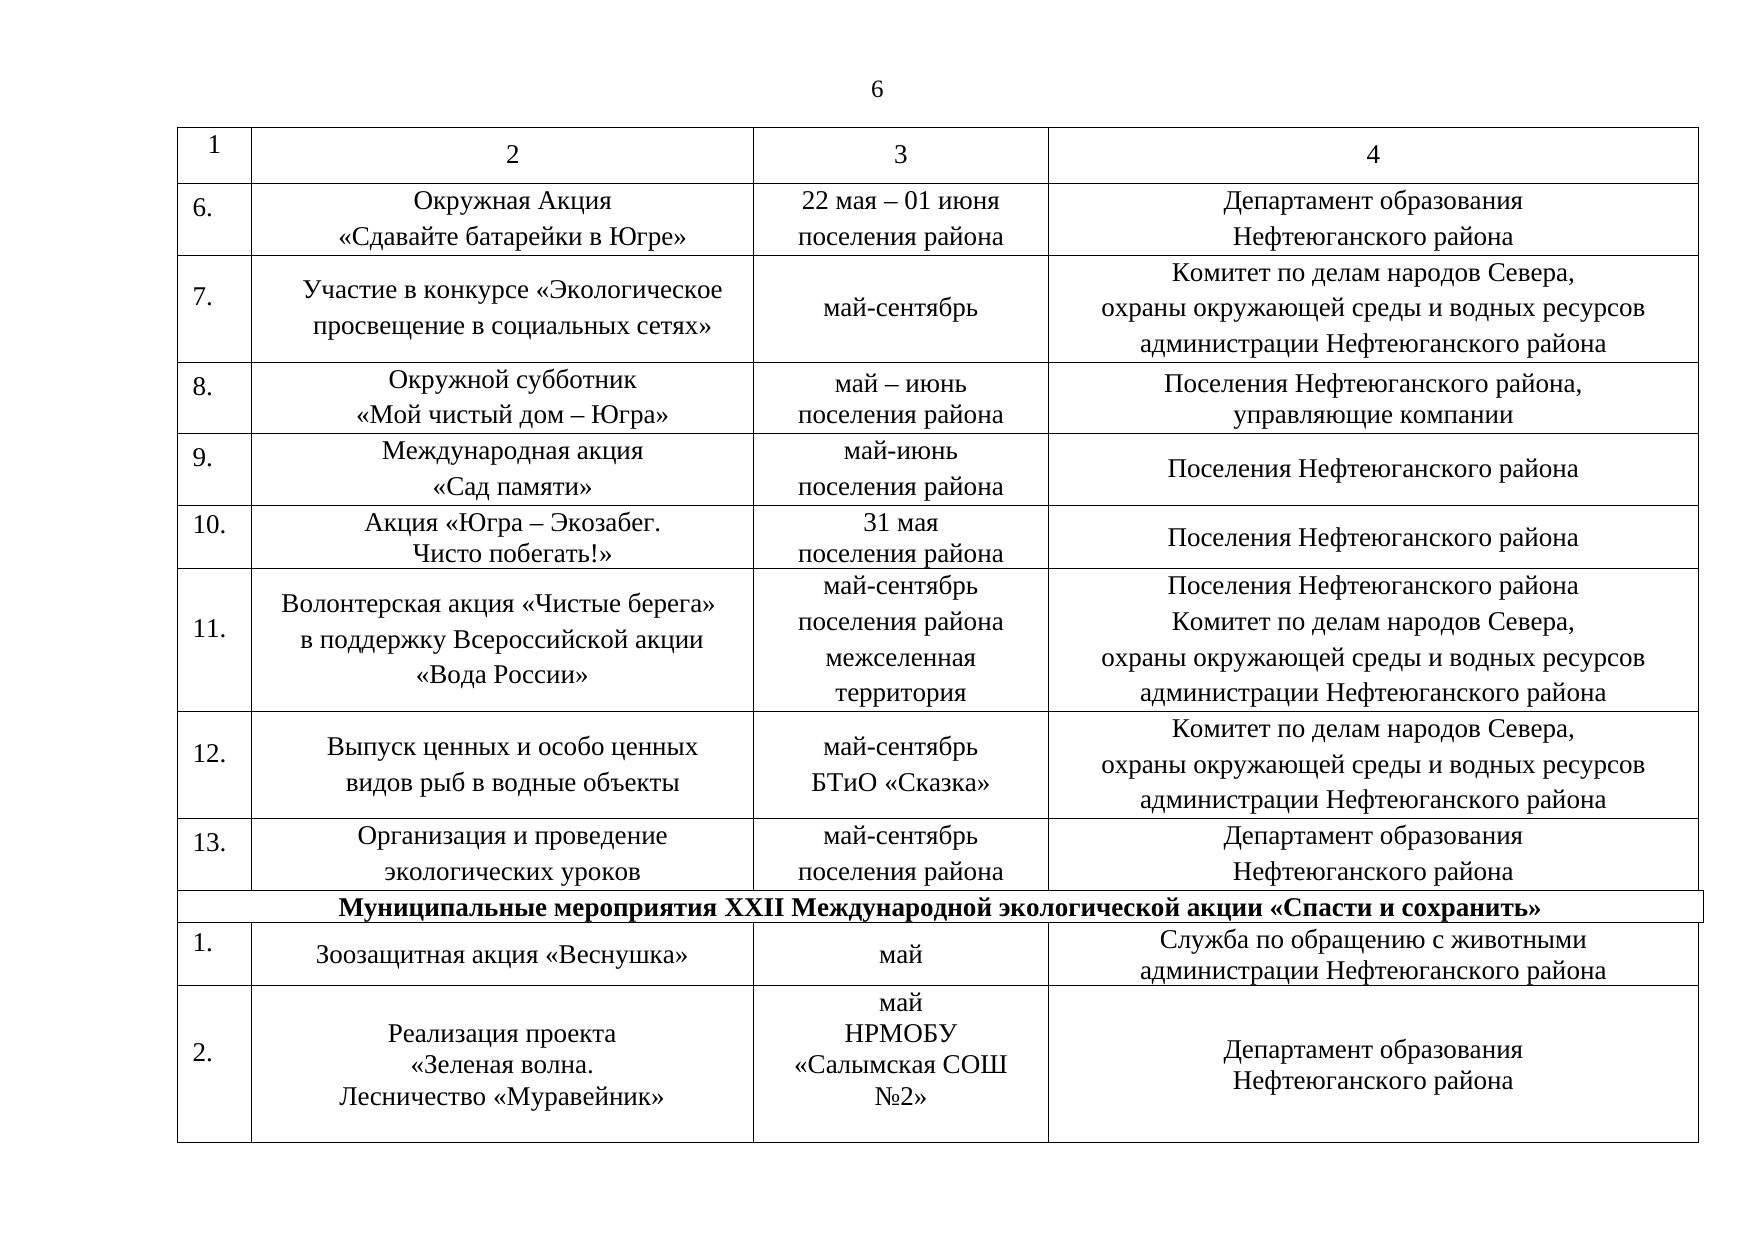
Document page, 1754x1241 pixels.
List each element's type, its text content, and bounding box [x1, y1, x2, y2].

table_cell [178, 434, 251, 505]
table_cell Департамент образования Нефтеюганского района [1049, 819, 1698, 890]
table_cell [178, 923, 251, 985]
table_cell май – июнь поселения района [754, 363, 1048, 433]
table_cell Поселения Нефтеюганского района, управляющие компании [1049, 363, 1698, 433]
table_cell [1049, 184, 1698, 255]
table_cell май-сентябрь поселения района межселенная территория [754, 569, 1048, 711]
table_cell май НРМОБУ «Салымская СОШ №2» [754, 986, 1048, 1142]
table_cell май-сентябрь БТиО «Сказка» [754, 712, 1048, 818]
table_cell май-сентябрь [754, 256, 1048, 362]
table_cell Поселения Нефтеюганского района Комитет по делам народов Севера, охраны окружающей среды и водных ресурсов администрации Нефтеюганского района [1049, 569, 1698, 711]
table_cell Реализация проекта «Зеленая волна. Лесничество «Муравейник» [252, 986, 753, 1142]
table_cell май [754, 923, 1048, 985]
table_cell [178, 363, 251, 433]
table_cell Муниципальные мероприятия XXII Международной экологической акции «Спасти и сохранить» [178, 891, 1703, 922]
table_cell Организация и проведение экологических уроков [252, 819, 753, 890]
table_cell Окружная Акция «Сдавайте батарейки в Югре» [252, 184, 753, 255]
table_cell Комитет по делам народов Севера, охраны окружающей среды и водных ресурсов администрации Нефтеюганского района [1049, 712, 1698, 818]
table_cell Комитет по делам народов Севера, охраны окружающей среды и водных ресурсов администрации Нефтеюганского района [1049, 256, 1698, 362]
table_cell май-июнь поселения района [754, 434, 1048, 505]
table_cell [178, 712, 251, 818]
table_cell [178, 184, 251, 255]
table_cell [178, 256, 251, 362]
table_cell [178, 819, 251, 890]
table_cell Департамент образования Нефтеюганского района [1049, 986, 1698, 1142]
table_cell Окружной субботник «Мой чистый дом – Югра» [252, 363, 753, 433]
table_cell Служба по обращению с животными администрации Нефтеюганского района [1049, 923, 1698, 985]
table_cell 31 мая поселения района [754, 506, 1048, 568]
table_cell Международная акция «Сад памяти» [252, 434, 753, 505]
table_header 4 [1049, 128, 1698, 183]
table_header 3 [754, 128, 1048, 183]
table_cell Участие в конкурсе «Экологическое просвещение в социальных сетях» [252, 256, 753, 362]
table_cell Поселения Нефтеюганского района [1049, 434, 1698, 505]
table_cell Акция «Югра – Экозабег. Чисто побегать!» [252, 506, 753, 568]
table_cell Зоозащитная акция «Веснушка» [252, 923, 753, 985]
table_cell [178, 506, 251, 568]
table_cell Волонтерская акция «Чистые берега» в поддержку Всероссийской акции «Вода России» [252, 569, 753, 711]
table_cell Поселения Нефтеюганского района [1049, 506, 1698, 568]
table_cell Выпуск ценных и особо ценных видов рыб в водные объекты [252, 712, 753, 818]
table_header 2 [252, 128, 753, 183]
table_cell май-сентябрь поселения района [754, 819, 1048, 890]
table_cell [178, 986, 251, 1142]
table_header 1 [178, 128, 251, 183]
table_cell [178, 569, 251, 711]
table_cell 22 мая – 01 июня поселения района [754, 184, 1048, 255]
